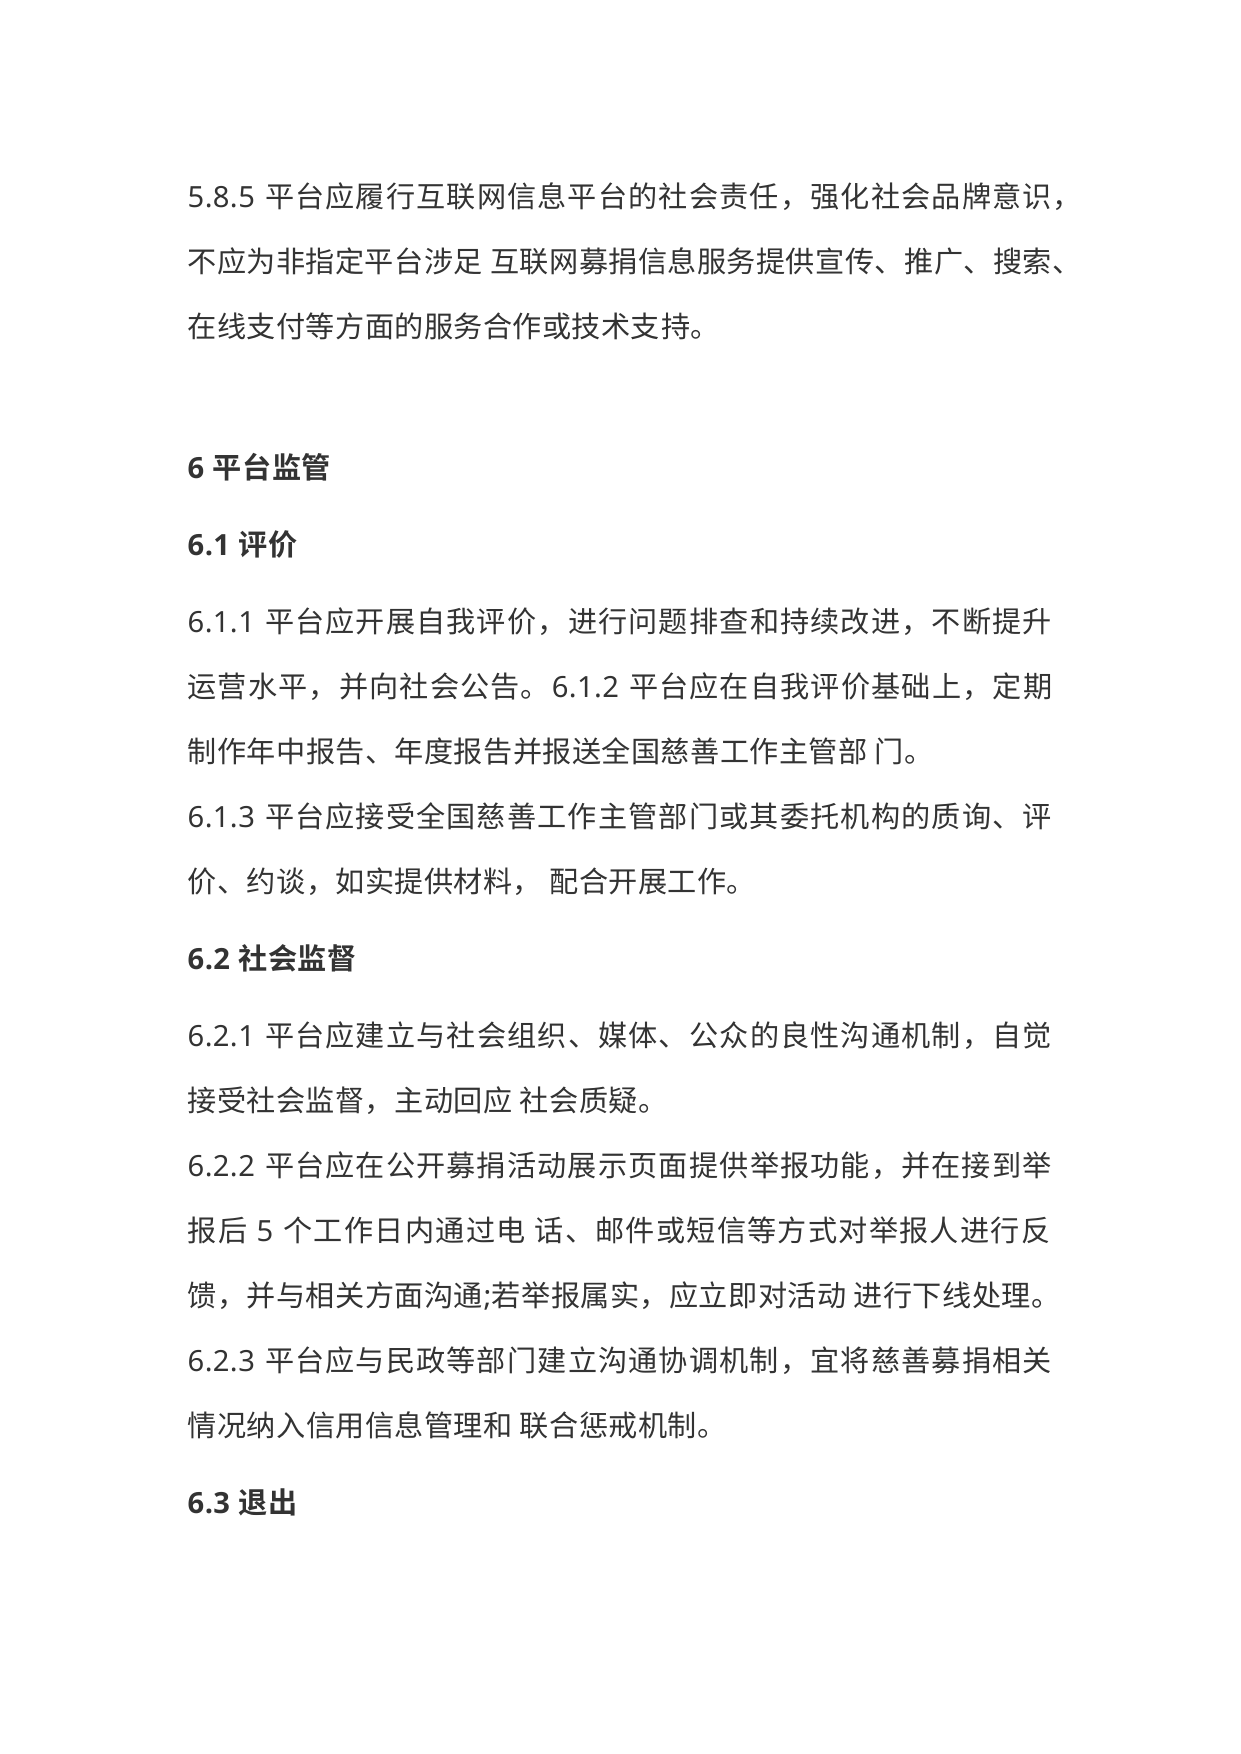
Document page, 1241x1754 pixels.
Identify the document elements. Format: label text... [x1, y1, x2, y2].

text 6 平台监管 [187, 434, 1053, 499]
text 5.8.5 平台应履行互联网信息平台的社会责任，强化社会品牌意识，不应为非指定平台涉足 互联网募捐信息服务提供宣传、推广、搜索、在线支付等方面的服务合作或技术支持。 [187, 162, 1053, 357]
text 6.3 退出 [187, 1468, 1053, 1533]
text 6.2 社会监督 [187, 924, 1053, 989]
text 6.1.1 平台应开展自我评价，进行问题排查和持续改进，不断提升运营水平，并向社会公告。6.1.2 平台应在自我评价基础上，定期制作年中报告、年度报告并报送全国慈善工作主管部 门。 6.1.3 平台应接受全国慈善工作主管部门或其委托机构的质询、评价、约谈，如实提供材料， 配合开展工作。 [187, 588, 1053, 913]
text 6.1 评价 [187, 511, 1053, 576]
text 6.2.1 平台应建立与社会组织、媒体、公众的良性沟通机制，自觉接受社会监督，主动回应 社会质疑。 6.2.2 平台应在公开募捐活动展示页面提供举报功能，并在接到举报后 5 个工作日内通过电 话、邮件或短信等方式对举报人进行反馈，并与相关方面沟通;若举报属实，应立即对活动 进行下线处理。 6.2.3 平台应与民政等部门建立沟通协调机制，宜将慈善募捐相关情况纳入信用信息管理和 联合惩戒机制。 [187, 1001, 1053, 1456]
